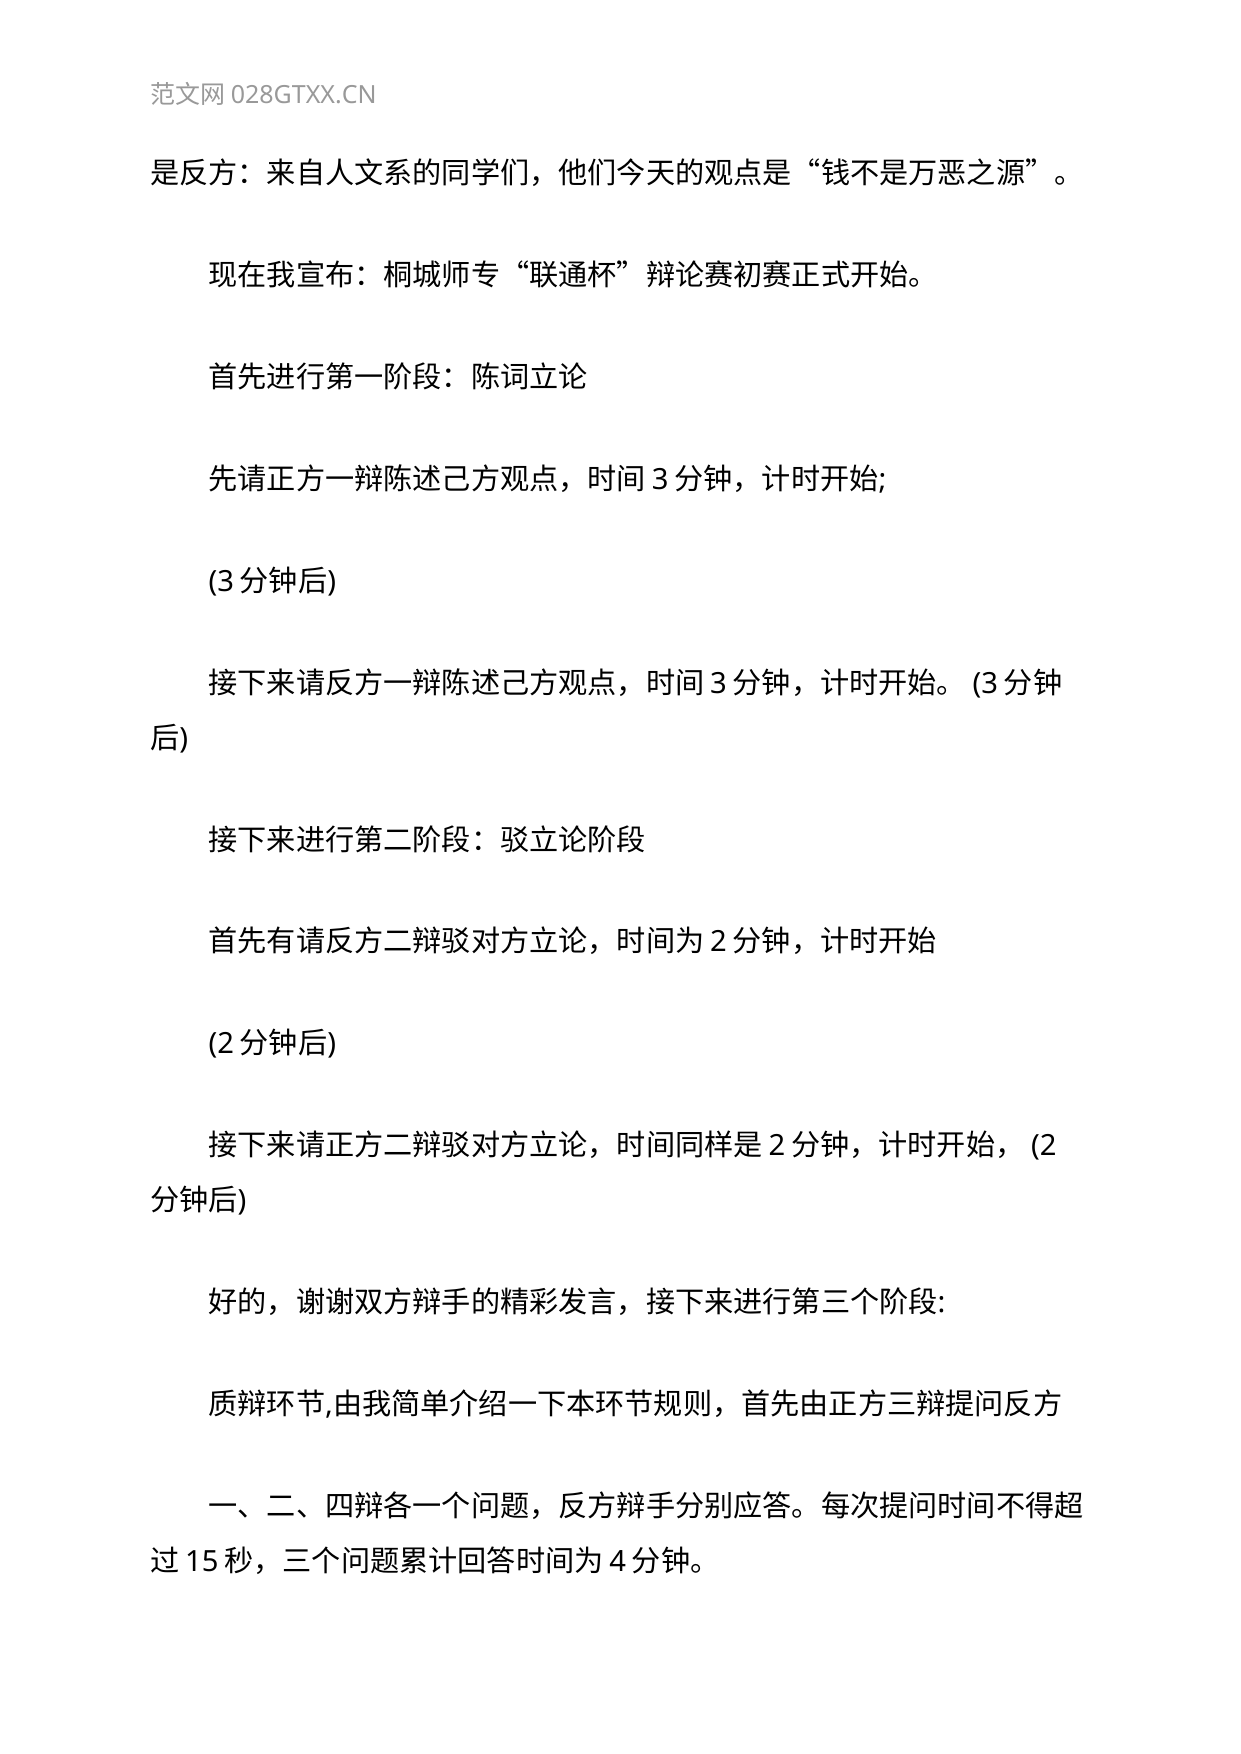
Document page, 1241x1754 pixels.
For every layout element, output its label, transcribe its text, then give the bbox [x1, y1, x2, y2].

text 接下来进行第二阶段：驳立论阶段 [150, 816, 1090, 858]
text 先请正方一辩陈述己方观点，时间3分钟，计时开始; [150, 455, 1090, 498]
text 质辩环节,由我简单介绍一下本环节规则，首先由正方三辩提问反方 [150, 1381, 1090, 1423]
text 一、二、四辩各一个问题，反方辩手分别应答。每次提问时间不得超过15秒，三个问题累计回答时间为4分钟。 [150, 1483, 1090, 1580]
text (3分钟后) [150, 557, 1090, 600]
text 首先进行第一阶段：陈词立论 [150, 353, 1090, 396]
text 现在我宣布：桐城师专“联通杯”辩论赛初赛正式开始。 [150, 252, 1090, 294]
text 好的，谢谢双方辩手的精彩发言，接下来进行第三个阶段: [150, 1279, 1090, 1321]
text 接下来请正方二辩驳对方立论，时间同样是2分钟，计时开始， (2分钟后) [150, 1122, 1090, 1219]
text (2分钟后) [150, 1020, 1090, 1062]
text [150, 150, 1090, 192]
text 接下来请反方一辩陈述己方观点，时间3分钟，计时开始。 (3分钟后) [150, 659, 1090, 757]
text 首先有请反方二辩驳对方立论，时间为2分钟，计时开始 [150, 918, 1090, 960]
